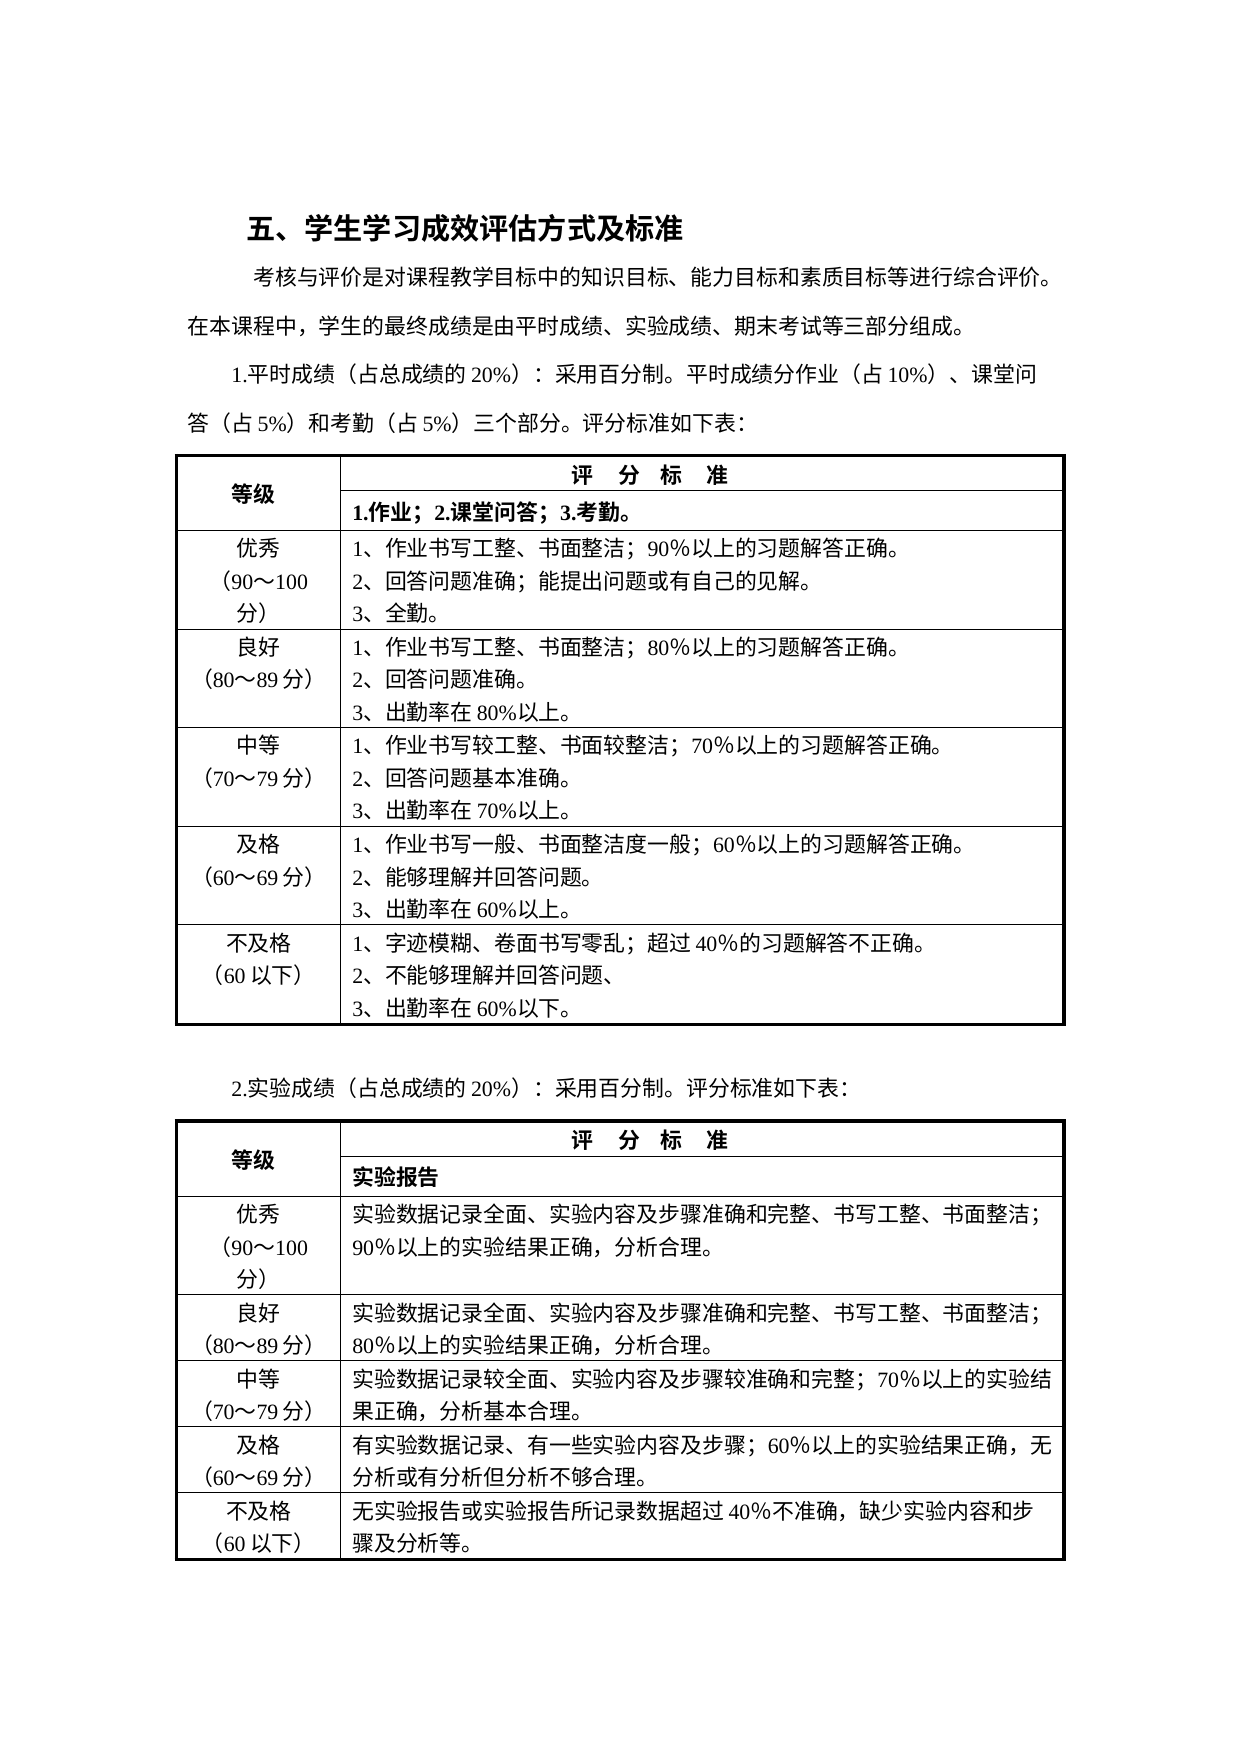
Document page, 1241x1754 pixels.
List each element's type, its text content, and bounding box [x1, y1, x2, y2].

table_cell 1、作业书写一般、书面整洁度一般；60％以上的习题解答正确。 2、能够理解并回答问题。 3、出勤率在60%以上。 [341, 827, 1062, 924]
text 考核与评价是对课程教学目标中的知识目标、能力目标和素质目标等进行综合评价。在本课程中，学生的最终成绩是由平时成绩、实验成绩、期末考试等三部分组成。 [187, 259, 1053, 341]
table_cell 无实验报告或实验报告所记录数据超过40％不准确，缺少实验内容和步骤及分析等。 [341, 1493, 1062, 1558]
table_header 等级 [178, 1123, 340, 1196]
table_cell 实验数据记录全面、实验内容及步骤准确和完整、书写工整、书面整洁；80％以上的实验结果正确，分析合理。 [341, 1295, 1062, 1360]
table_cell 及格 （60～69分） [178, 1427, 340, 1492]
table_header 等级 [178, 457, 340, 530]
table_header 评 分 标 准 [341, 1123, 1062, 1156]
table_cell 良好 （80～89分） [178, 630, 340, 727]
table_cell 有实验数据记录、有一些实验内容及步骤；60％以上的实验结果正确，无分析或有分析但分析不够合理。 [341, 1427, 1062, 1492]
table_cell 1、字迹模糊、卷面书写零乱；超过40％的习题解答不正确。 2、不能够理解并回答问题、 3、出勤率在60%以下。 [341, 925, 1062, 1023]
text 2.实验成绩（占总成绩的20%）：采用百分制。评分标准如下表： [187, 1071, 1053, 1103]
table_cell 1.作业；2.课堂问答；3.考勤。 [341, 491, 1062, 530]
table_cell 实验数据记录全面、实验内容及步骤准确和完整、书写工整、书面整洁；90％以上的实验结果正确，分析合理。 [341, 1197, 1062, 1294]
table_cell 优秀 （90～100分） [178, 1197, 340, 1294]
table_cell 良好 （80～89分） [178, 1295, 340, 1360]
table_cell 1、作业书写工整、书面整洁；80％以上的习题解答正确。 2、回答问题准确。 3、出勤率在80%以上。 [341, 630, 1062, 727]
table_cell 不及格 （60以下） [178, 1493, 340, 1558]
table_cell 实验报告 [341, 1157, 1062, 1196]
text 1.平时成绩（占总成绩的20%）：采用百分制。平时成绩分作业（占10%）、课堂问答（占5%）和考勤（占5%）三个部分。评分标准如下表： [187, 357, 1053, 438]
table_cell 不及格 （60以下） [178, 925, 340, 1023]
table_cell 1、作业书写较工整、书面较整洁；70％以上的习题解答正确。 2、回答问题基本准确。 3、出勤率在70%以上。 [341, 728, 1062, 826]
table_cell 实验数据记录较全面、实验内容及步骤较准确和完整；70％以上的实验结果正确，分析基本合理。 [341, 1361, 1062, 1426]
table_cell 1、作业书写工整、书面整洁；90％以上的习题解答正确。 2、回答问题准确；能提出问题或有自己的见解。 3、全勤。 [341, 531, 1062, 628]
table_cell 及格 （60～69分） [178, 827, 340, 924]
table_cell 优秀 （90～100分） [178, 531, 340, 628]
table_header 评 分 标 准 [341, 457, 1062, 490]
table_cell 中等 （70～79分） [178, 1361, 340, 1426]
table_cell 中等 （70～79分） [178, 728, 340, 826]
text 五、学生学习成效评估方式及标准 [187, 194, 1053, 259]
